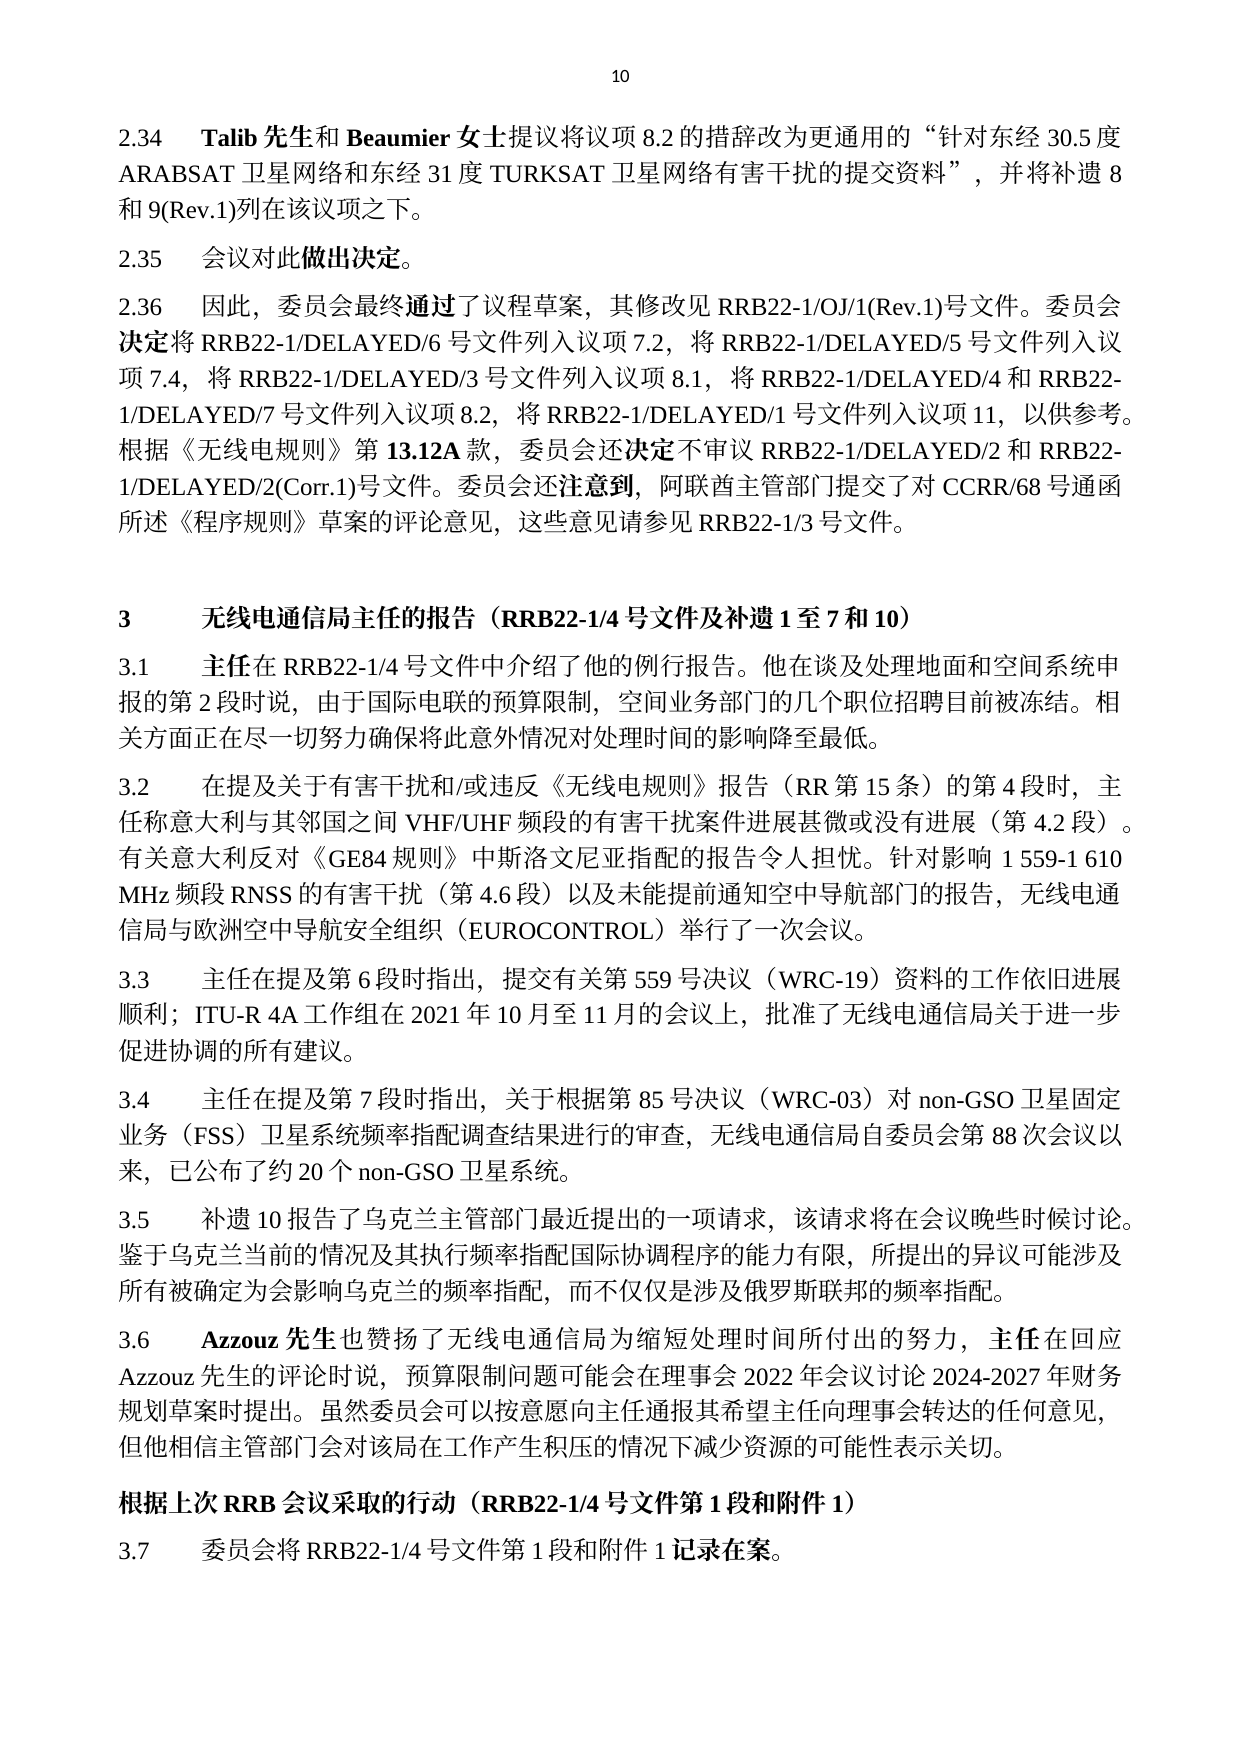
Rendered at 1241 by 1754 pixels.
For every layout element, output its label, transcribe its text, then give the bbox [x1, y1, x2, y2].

text 3.7 委员会将RRB22-1/4号文件第1段和附件1记录在案。 [118, 1531, 1122, 1567]
text 3.4 主任在提及第7段时指出，关于根据第85号决议（WRC-03）对non-GSO卫星固定业务（FSS）卫星系统频率指配调查结果进行的审查，无线电通信局自委员会第88次会议以来，已公布了约20个non-GSO卫星系统。 [118, 1079, 1122, 1187]
text 3.6 Azzouz先生也赞扬了无线电通信局为缩短处理时间所付出的努力，主任在回应Azzouz先生的评论时说，预算限制问题可能会在理事会2022年会议讨论2024-2027年财务规划草案时提出。虽然委员会可以按意愿向主任通报其希望主任向理事会转达的任何意见，但他相信主管部门会对该局在工作产生积压的情况下减少资源的可能性表示关切。 [118, 1320, 1122, 1464]
text 3.3 主任在提及第6段时指出，提交有关第559号决议（WRC-19）资料的工作依旧进展顺利；ITU-R 4A工作组在2021年10月至11月的会议上，批准了无线电通信局关于进一步促进协调的所有建议。 [118, 959, 1122, 1067]
text 2.35 会议对此做出决定。 [118, 238, 1122, 274]
text 2.34 Talib先生和Beaumier女士提议将议项8.2的措辞改为更通用的“针对东经30.5度ARABSAT卫星网络和东经31度TURKSAT卫星网络有害干扰的提交资料”，并将补遗8和9(Rev.1)列在该议项之下。 [118, 118, 1122, 226]
text 3.2 在提及关于有害干扰和/或违反《无线电规则》报告（RR第15条）的第4段时，主任称意大利与其邻国之间VHF/UHF频段的有害干扰案件进展甚微或没有进展（第4.2段）。有关意大利反对《GE84规则》中斯洛文尼亚指配的报告令人担忧。针对影响1 559-1 610 MHz频段RNSS的有害干扰（第4.6段）以及未能提前通知空中导航部门的报告，无线电通信局与欧洲空中导航安全组织（EUROCONTROL）举行了一次会议。 [118, 767, 1122, 947]
subtitle 3 无线电通信局主任的报告（RRB22-1/4号文件及补遗1至7和10） [118, 601, 1122, 634]
text 3.1 主任在RRB22-1/4号文件中介绍了他的例行报告。他在谈及处理地面和空间系统申报的第2段时说，由于国际电联的预算限制，空间业务部门的几个职位招聘目前被冻结。相关方面正在尽一切努力确保将此意外情况对处理时间的影响降至最低。 [118, 647, 1122, 754]
text 3.5 补遗10报告了乌克兰主管部门最近提出的一项请求，该请求将在会议晚些时候讨论。鉴于乌克兰当前的情况及其执行频率指配国际协调程序的能力有限，所提出的异议可能涉及所有被确定为会影响乌克兰的频率指配，而不仅仅是涉及俄罗斯联邦的频率指配。 [118, 1200, 1122, 1308]
text 2.36 因此，委员会最终通过了议程草案，其修改见RRB22-1/OJ/1(Rev.1)号文件。委员会决定将RRB22-1/DELAYED/6号文件列入议项7.2，将RRB22-1/DELAYED/5号文件列入议项7.4，将RRB22-1/DELAYED/3号文件列入议项8.1，将RRB22-1/DELAYED/4和RRB22-1/DELAYED/7号文件列入议项8.2，将RRB22-1/DELAYED/1号文件列入议项11，以供参考。根据《无线电规则》第13.12A款，委员会还决定不审议RRB22-1/DELAYED/2和RRB22-1/DELAYED/2(Corr.1)号文件。委员会还注意到，阿联酋主管部门提交了对CCRR/68号通函所述《程序规则》草案的评论意见，这些意见请参见RRB22-1/3号文件。 [118, 287, 1122, 538]
subtitle 根据上次RRB会议采取的行动（RRB22-1/4号文件第1段和附件1） [118, 1489, 1122, 1518]
